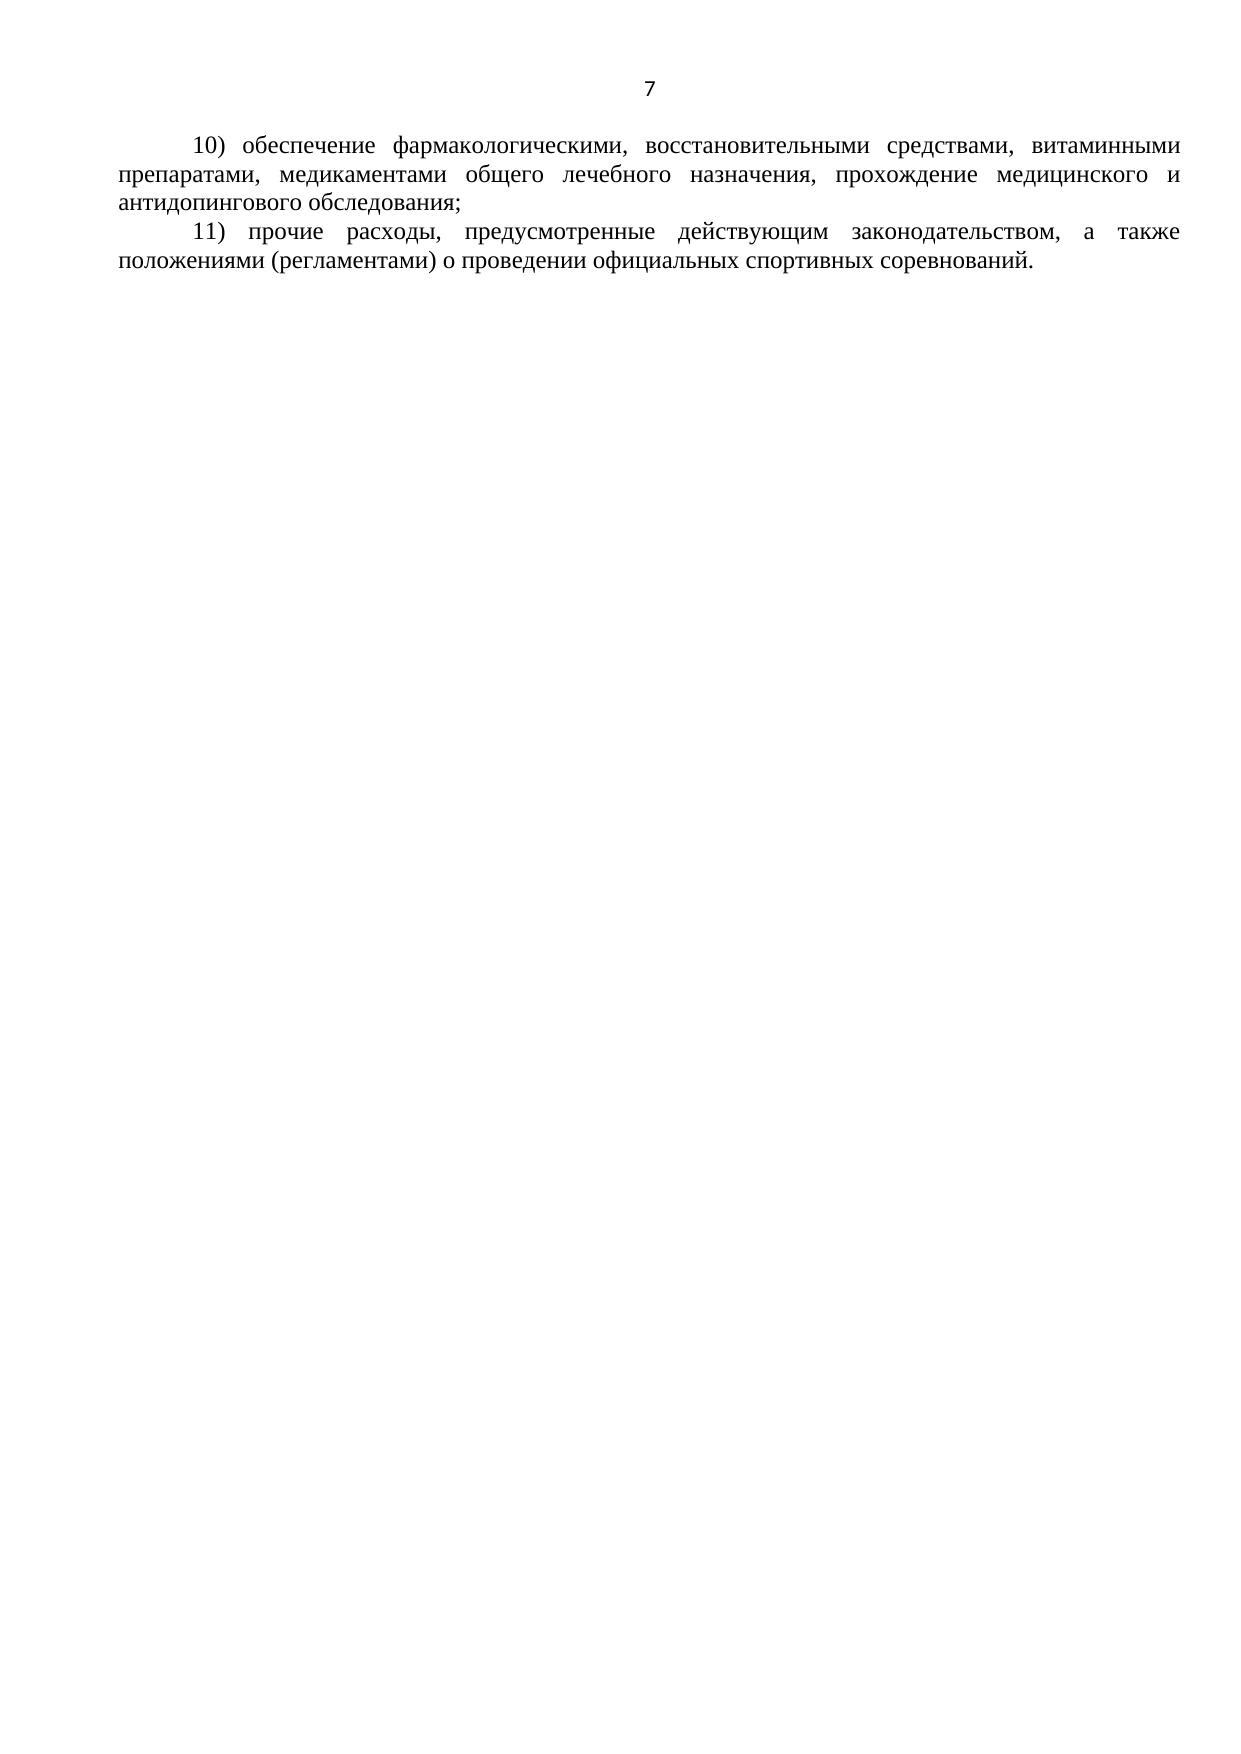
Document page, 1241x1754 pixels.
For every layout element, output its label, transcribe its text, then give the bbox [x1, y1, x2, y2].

text 11) прочие расходы, предусмотренные действующим законодательством, а также положениями (регламентами) о проведении официальных спортивных соревнований. [118, 216, 1181, 274]
text 10) обеспечение фармакологическими, восстановительными средствами, витаминными препаратами, медикаментами общего лечебного назначения, прохождение медицинского и антидопингового обследования; [118, 130, 1181, 216]
